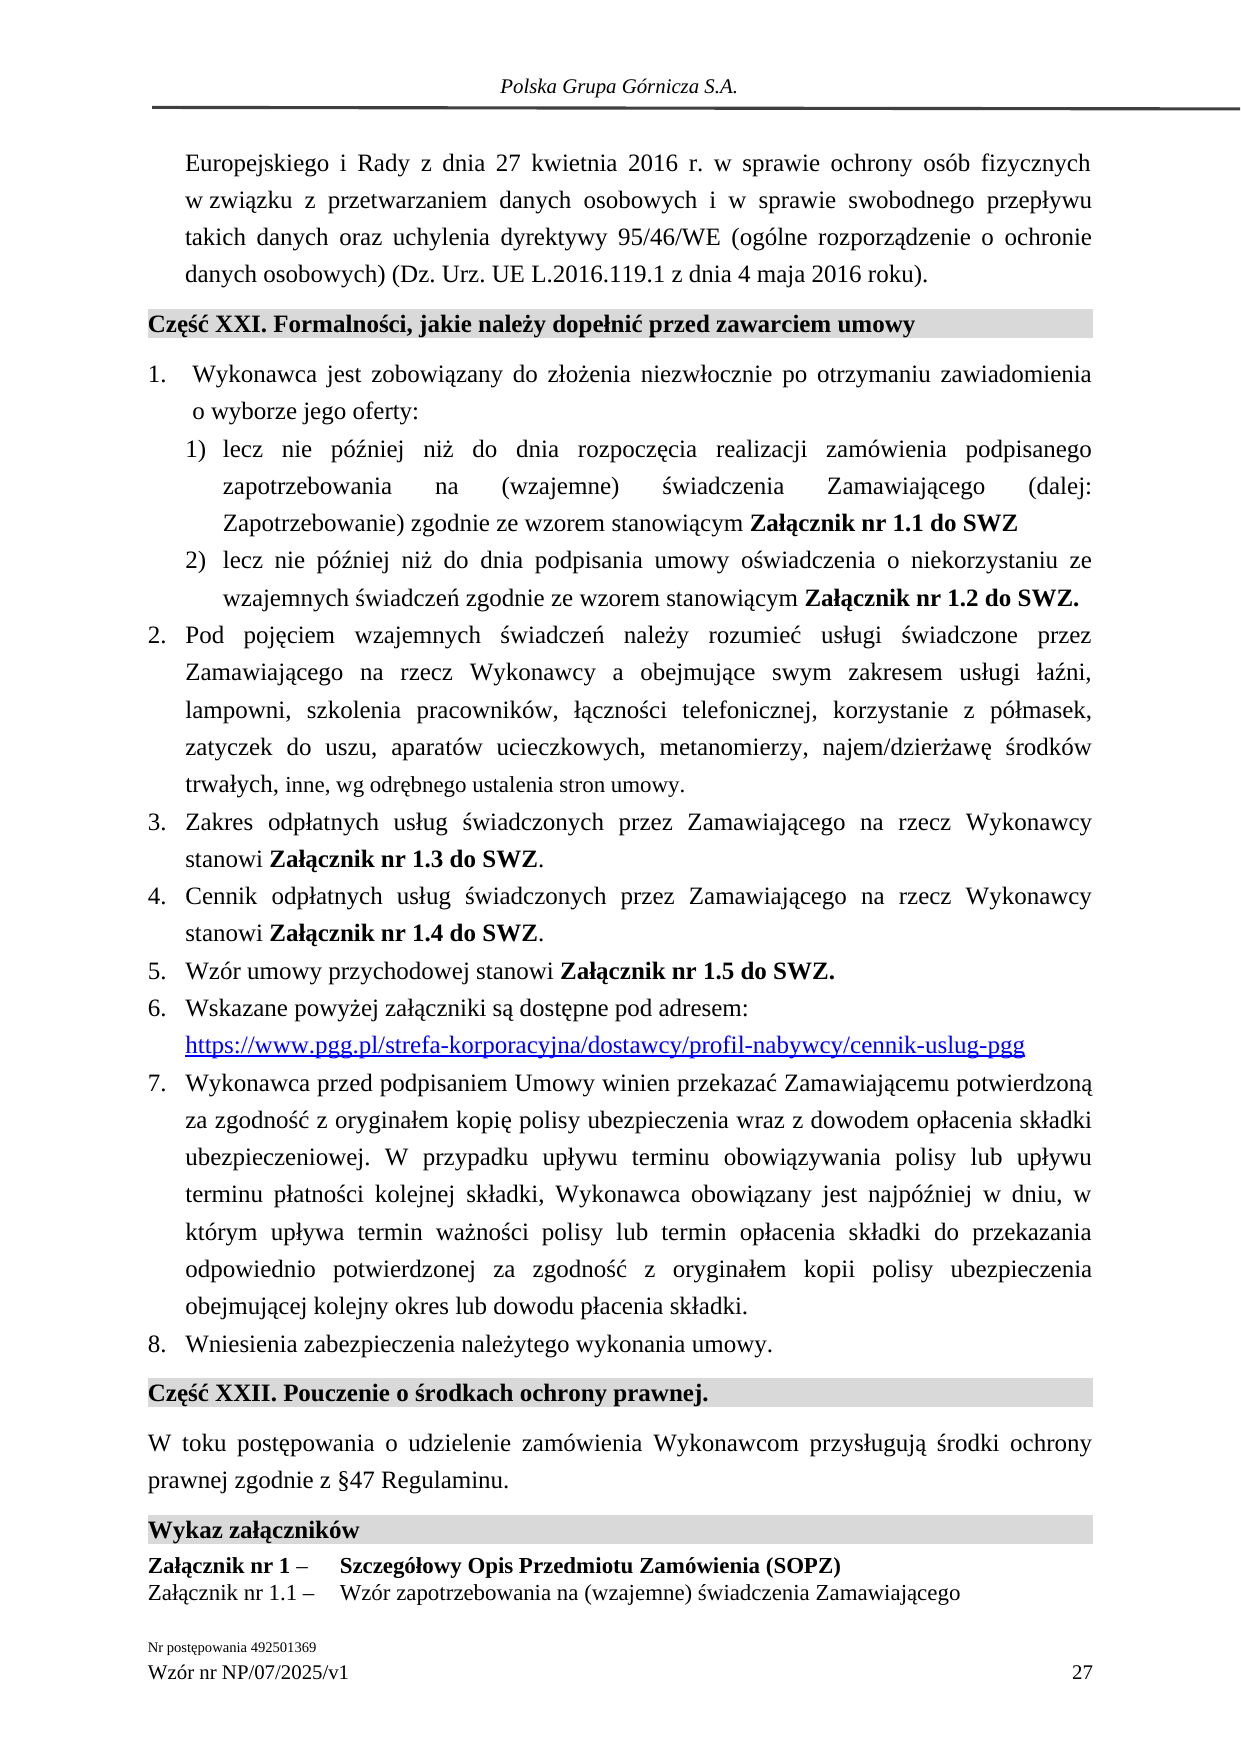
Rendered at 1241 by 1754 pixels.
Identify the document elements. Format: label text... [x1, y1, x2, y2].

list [148, 148, 1093, 288]
list lecz nie później niż do dnia rozpoczęcia realizacji zamówienia podpisanego zapotrzebowania na (wzajemne) świadczenia Zamawiającego (dalej: Zapotrzebowanie) zgodnie ze wzorem stanowiącym Załącznik nr 1.1 do SWZ [185, 434, 1093, 537]
text Załącznik nr 1 – Szczegółowy Opis Przedmiotu Zamówienia (SOPZ) [148, 1553, 1093, 1579]
list Wniesienia zabezpieczenia należytego wykonania umowy. [148, 1329, 1093, 1357]
list lecz nie później niż do dnia podpisania umowy oświadczenia o niekorzystaniu ze wzajemnych świadczeń zgodnie ze wzorem stanowiącym Załącznik nr 1.2 do SWZ. [185, 546, 1093, 612]
list Pod pojęciem wzajemnych świadczeń należy rozumieć usługi świadczone przez Zamawiającego na rzecz Wykonawcy a obejmujące swym zakresem usługi łaźni, lampowni, szkolenia pracowników, łączności telefonicznej, korzystanie z półmasek, zatyczek do uszu, aparatów ucieczkowych, metanomierzy, najem/dzierżawę środków trwałych, inne, wg odrębnego ustalenia stron umowy. [148, 620, 1093, 798]
list Wzór umowy przychodowej stanowi Załącznik nr 1.5 do SWZ. [148, 956, 1093, 984]
list Wykonawca przed podpisaniem Umowy winien przekazać Zamawiającemu potwierdzoną za zgodność z oryginałem kopię polisy ubezpieczenia wraz z dowodem opłacenia składki ubezpieczeniowej. W przypadku upływu terminu obowiązywania polisy lub upływu terminu płatności kolejnej składki, Wykonawca obowiązany jest najpóźniej w dniu, w którym upływa termin ważności polisy lub termin opłacenia składki do przekazania odpowiednio potwierdzonej za zgodność z oryginałem kopii polisy ubezpieczenia obejmującej kolejny okres lub dowodu płacenia składki. [148, 1068, 1093, 1320]
subtitle Wykaz załączników [148, 1515, 1093, 1544]
list Zakres odpłatnych usług świadczonych przez Zamawiającego na rzecz Wykonawcy stanowi Załącznik nr 1.3 do SWZ. [148, 807, 1093, 873]
list Wykonawca jest zobowiązany do złożenia niezwłocznie po otrzymaniu zawiadomienia o wyborze jego oferty: [148, 359, 1093, 425]
subtitle Część XXII. Pouczenie o środkach ochrony prawnej. [148, 1378, 1093, 1407]
list Cennik odpłatnych usług świadczonych przez Zamawiającego na rzecz Wykonawcy stanowi Załącznik nr 1.4 do SWZ. [148, 881, 1093, 947]
text Załącznik nr 1.1 – Wzór zapotrzebowania na (wzajemne) świadczenia Zamawiającego [148, 1579, 1093, 1605]
text W toku postępowania o udzielenie zamówienia Wykonawcom przysługują środki ochrony prawnej zgodnie z §47 Regulaminu. [148, 1428, 1093, 1494]
subtitle Część XXI. Formalności, jakie należy dopełnić przed zawarciem umowy [148, 309, 1093, 338]
list Wskazane powyżej załączniki są dostępne pod adresem: [148, 993, 1093, 1022]
list https://www.pgg.pl/strefa-korporacyjna/dostawcy/profil-nabywcy/cennik-uslug-pgg [185, 1030, 1093, 1059]
